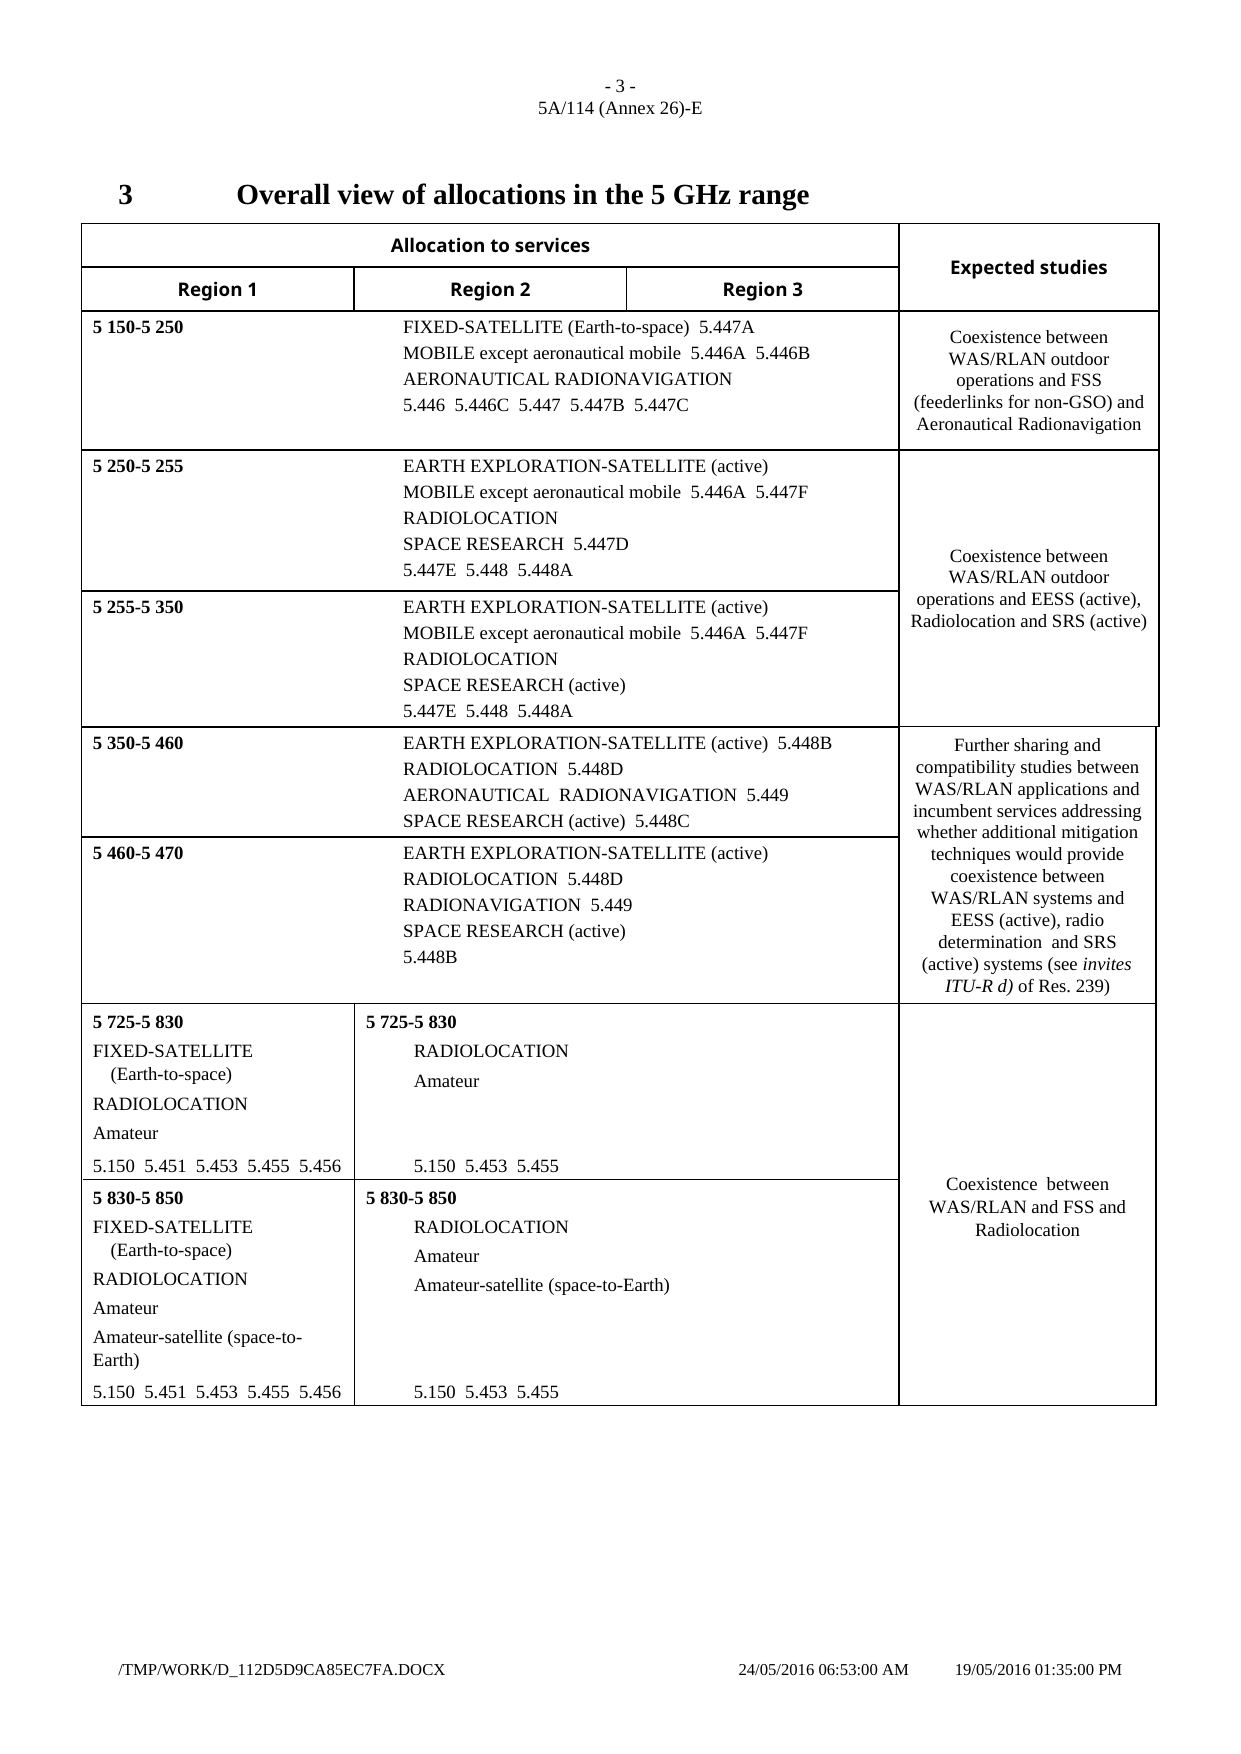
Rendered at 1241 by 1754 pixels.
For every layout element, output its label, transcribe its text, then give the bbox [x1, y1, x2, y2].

table_cell 5 830-5 850 RADIOLOCATION Amateur Amateur-satellite (space-to-Earth) [355, 1180, 898, 1373]
table_header Allocation to services [82, 224, 898, 266]
table_cell Further sharing and compatibility studies between WAS/RLAN applications and incumbent services addressing whether additional mitigation techniques would provide coexistence between WAS/RLAN systems and EESS (active), radio determination and SRS (active) systems (see invites ITU-R d) of Res. 239) [900, 727, 1155, 1003]
table_cell 5 830-5 850 FIXED-SATELLITE (Earth-to-space) RADIOLOCATION Amateur Amateur-satellite (space-to-Earth) [82, 1180, 354, 1373]
table_cell 5 350-5 460 EARTH EXPLORATION-SATELLITE (active) 5.448B RADIOLOCATION 5.448D AERONAUTICAL RADIONAVIGATION 5.449 SPACE RESEARCH (active) 5.448C [82, 728, 898, 836]
table_cell Region 3 [627, 268, 898, 310]
table_cell 5.150 5.453 5.455 [355, 1146, 898, 1179]
table_cell 5 250-5 255 EARTH EXPLORATION-SATELLITE (active) MOBILE except aeronautical mobile 5.446A 5.447F RADIOLOCATION SPACE RESEARCH 5.447D 5.447E 5.448 5.448A [82, 451, 898, 590]
table_cell 5 725-5 830 FIXED-SATELLITE (Earth-to-space) RADIOLOCATION Amateur [82, 1004, 354, 1146]
subtitle 3 Overall view of allocations in the 5 GHz range [118, 177, 1122, 210]
table_cell 5.150 5.451 5.453 5.455 5.456 [82, 1374, 354, 1405]
table_cell 5.150 5.453 5.455 [355, 1374, 898, 1405]
table_cell 5 460-5 470 EARTH EXPLORATION-SATELLITE (active) RADIOLOCATION 5.448D RADIONAVIGATION 5.449 SPACE RESEARCH (active) 5.448B [82, 838, 898, 1003]
table_cell 5 725-5 830 RADIOLOCATION Amateur [355, 1004, 898, 1146]
table_cell 5 150-5 250 FIXED-SATELLITE (Earth-to-space) 5.447A MOBILE except aeronautical mobile 5.446A 5.446B AERONAUTICAL RADIONAVIGATION 5.446 5.446C 5.447 5.447B 5.447C [82, 312, 898, 449]
table_cell Coexistence between WAS/RLAN and FSS and Radiolocation [900, 1004, 1155, 1405]
table_header Expected studies [900, 224, 1158, 310]
table_cell Coexistence between WAS/RLAN outdoor operations and EESS (active), Radiolocation and SRS (active) [900, 451, 1158, 726]
table_cell 5 255-5 350 EARTH EXPLORATION-SATELLITE (active) MOBILE except aeronautical mobile 5.446A 5.447F RADIOLOCATION SPACE RESEARCH (active) 5.447E 5.448 5.448A [82, 592, 898, 726]
table_cell Region 2 [355, 268, 626, 310]
table_cell Region 1 [82, 268, 353, 310]
table_cell Coexistence between WAS/RLAN outdoor operations and FSS (feederlinks for non-GSO) and Aeronautical Radionavigation [900, 312, 1158, 449]
table_cell 5.150 5.451 5.453 5.455 5.456 [82, 1146, 354, 1179]
